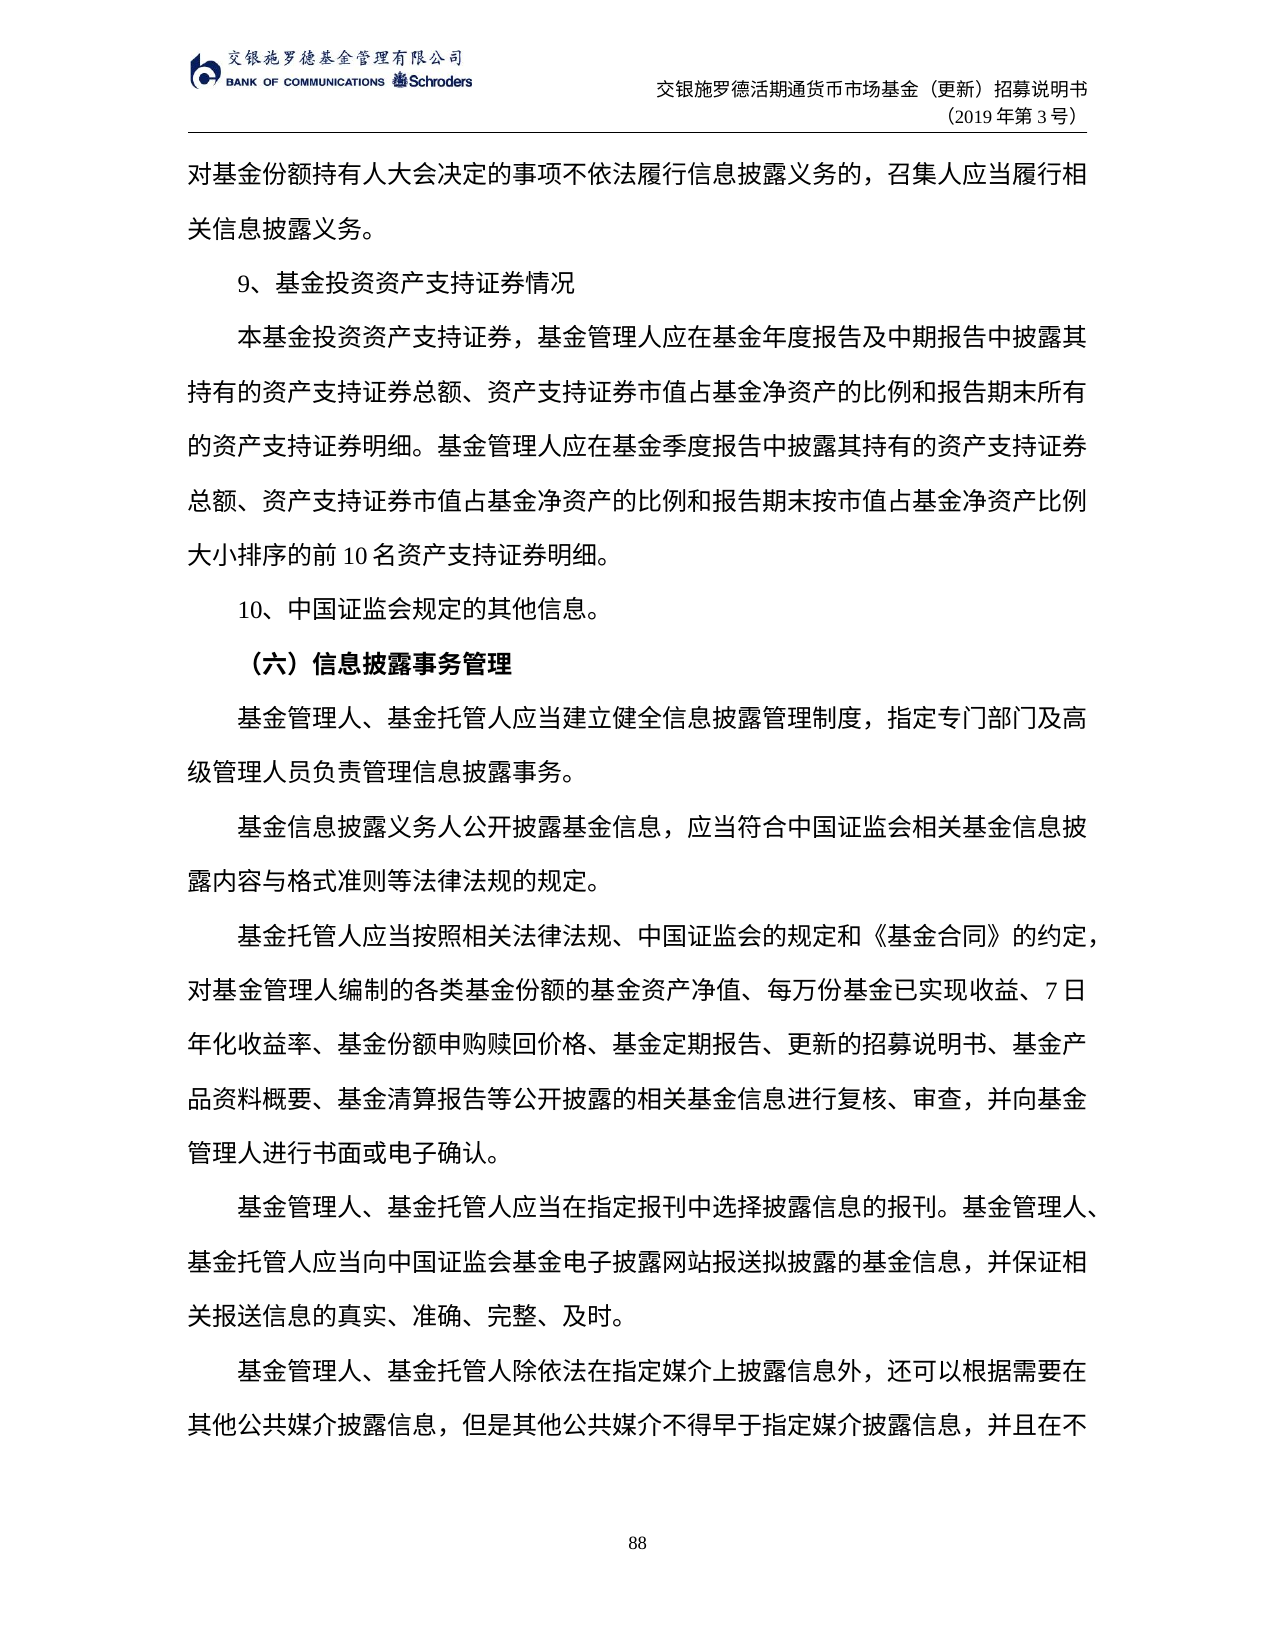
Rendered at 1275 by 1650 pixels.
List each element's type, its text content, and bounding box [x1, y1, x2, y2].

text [187, 155, 1087, 245]
text 10、中国证监会规定的其他信息。 [187, 590, 1087, 626]
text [187, 1351, 1087, 1442]
text （六）信息披露事务管理 [187, 644, 1087, 680]
text 9、基金投资资产支持证券情况 [187, 263, 1087, 300]
text 基金管理人、基金托管人应当建立健全信息披露管理制度，指定专门部门及高级管理人员负责管理信息披露事务。 [187, 698, 1087, 789]
picture [190, 50, 472, 89]
text 基金信息披露义务人公开披露基金信息，应当符合中国证监会相关基金信息披露内容与格式准则等法律法规的规定。 [187, 807, 1087, 898]
text 基金托管人应当按照相关法律法规、中国证监会的规定和《基金合同》的约定，对基金管理人编制的各类基金份额的基金资产净值、每万份基金已实现收益、7日年化收益率、基金份额申购赎回价格、基金定期报告、更新的招募说明书、基金产品资料概要、基金清算报告等公开披露的相关基金信息进行复核、审查，并向基金管理人进行书面或电子确认。 [187, 916, 1087, 1170]
text 基金管理人、基金托管人应当在指定报刊中选择披露信息的报刊。基金管理人、基金托管人应当向中国证监会基金电子披露网站报送拟披露的基金信息，并保证相关报送信息的真实、准确、完整、及时。 [187, 1188, 1087, 1333]
text 本基金投资资产支持证券，基金管理人应在基金年度报告及中期报告中披露其持有的资产支持证券总额、资产支持证券市值占基金净资产的比例和报告期末所有的资产支持证券明细。基金管理人应在基金季度报告中披露其持有的资产支持证券总额、资产支持证券市值占基金净资产的比例和报告期末按市值占基金净资产比例大小排序的前10名资产支持证券明细。 [187, 318, 1087, 572]
